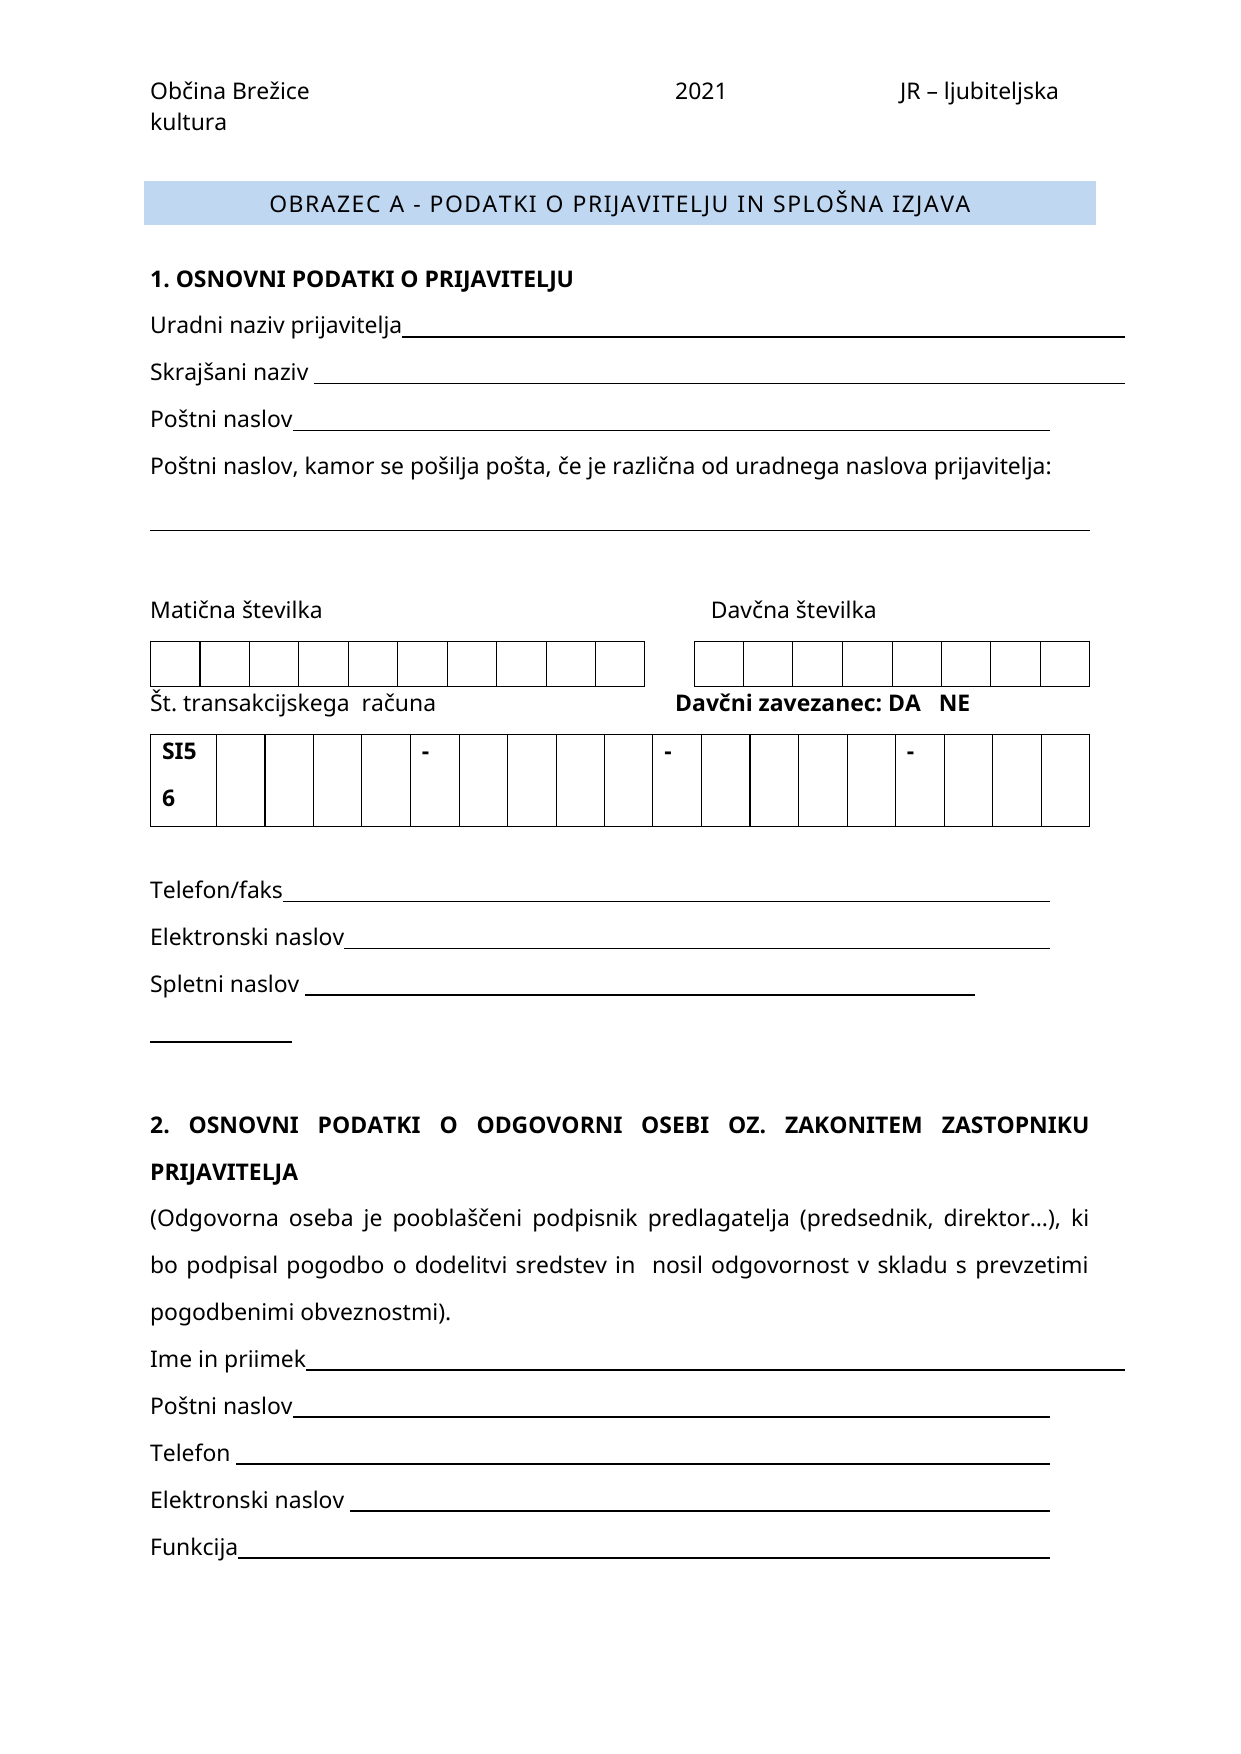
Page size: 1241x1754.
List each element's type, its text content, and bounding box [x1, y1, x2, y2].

table_header [751, 735, 798, 826]
table_header [702, 735, 749, 826]
text Št. transakcijskega računa Davčni zavezanec: DA NE [150, 687, 1090, 718]
table_header [695, 642, 743, 686]
table_header [942, 642, 990, 686]
text Uradni naziv prijavitelja [150, 309, 1090, 341]
text 1. OSNOVNI PODATKI O PRIJAVITELJU [150, 262, 1090, 294]
table_header [398, 642, 447, 686]
table_header [508, 735, 556, 826]
table_header [362, 735, 410, 826]
text Skrajšani naziv [150, 356, 1090, 387]
table_header [151, 642, 199, 686]
text Ime in priimek [150, 1343, 1090, 1374]
table_header [547, 642, 595, 686]
table_header - [896, 735, 944, 826]
table_header [843, 642, 892, 686]
table_header [201, 642, 249, 686]
table_header [1041, 642, 1089, 686]
text Funkcija [150, 1530, 1090, 1562]
table_header [448, 642, 496, 686]
table_header [349, 642, 397, 686]
table_header [799, 735, 847, 826]
table_header [605, 735, 652, 826]
table_header [993, 735, 1041, 826]
text (Odgovorna oseba je pooblaščeni podpisnik predlagatelja (predsednik, direktor…), ki bo podpisal pogodbo o dodelitvi sredstev in nosil odgovornost v skladu s prevzetimi pogodbenimi obveznostmi). [150, 1202, 1090, 1327]
text Poštni naslov [150, 403, 1090, 434]
table_header [893, 642, 941, 686]
table_header [1042, 735, 1089, 826]
table_header [945, 735, 992, 826]
table_header [497, 642, 546, 686]
text Matična številka Davčna številka [150, 594, 1090, 625]
table_header [793, 642, 842, 686]
subtitle Obrazec A - Podatki o prijavitelju in splošna izjava [150, 188, 1090, 219]
table_header [299, 642, 348, 686]
text 2. OSNOVNI PODATKI O ODGOVORNI OSEBI OZ. ZAKONITEM ZASTOPNIKU PRIJAVITELJA [150, 1108, 1090, 1187]
table_header [596, 642, 644, 686]
table_header [645, 641, 694, 686]
table_header - [653, 735, 701, 826]
text Spletni naslov ______ [150, 968, 1090, 1046]
table_header [557, 735, 604, 826]
table_header [217, 735, 264, 826]
table_header [991, 642, 1040, 686]
table_header [460, 735, 507, 826]
table_header [848, 735, 895, 826]
table_header [250, 642, 298, 686]
text Telefon/faks [150, 874, 1090, 905]
text Poštni naslov [150, 1390, 1090, 1421]
table_header [266, 735, 313, 826]
table_header [744, 642, 792, 686]
text Poštni naslov, kamor se pošilja pošta, če je različna od uradnega naslova prijavitelja: [150, 450, 1090, 481]
table_header - [411, 735, 459, 826]
text Elektronski naslov [150, 921, 1090, 952]
table_header SI56 [151, 735, 216, 826]
text Telefon [150, 1437, 1090, 1468]
table_header [314, 735, 361, 826]
text Elektronski naslov [150, 1483, 1090, 1515]
